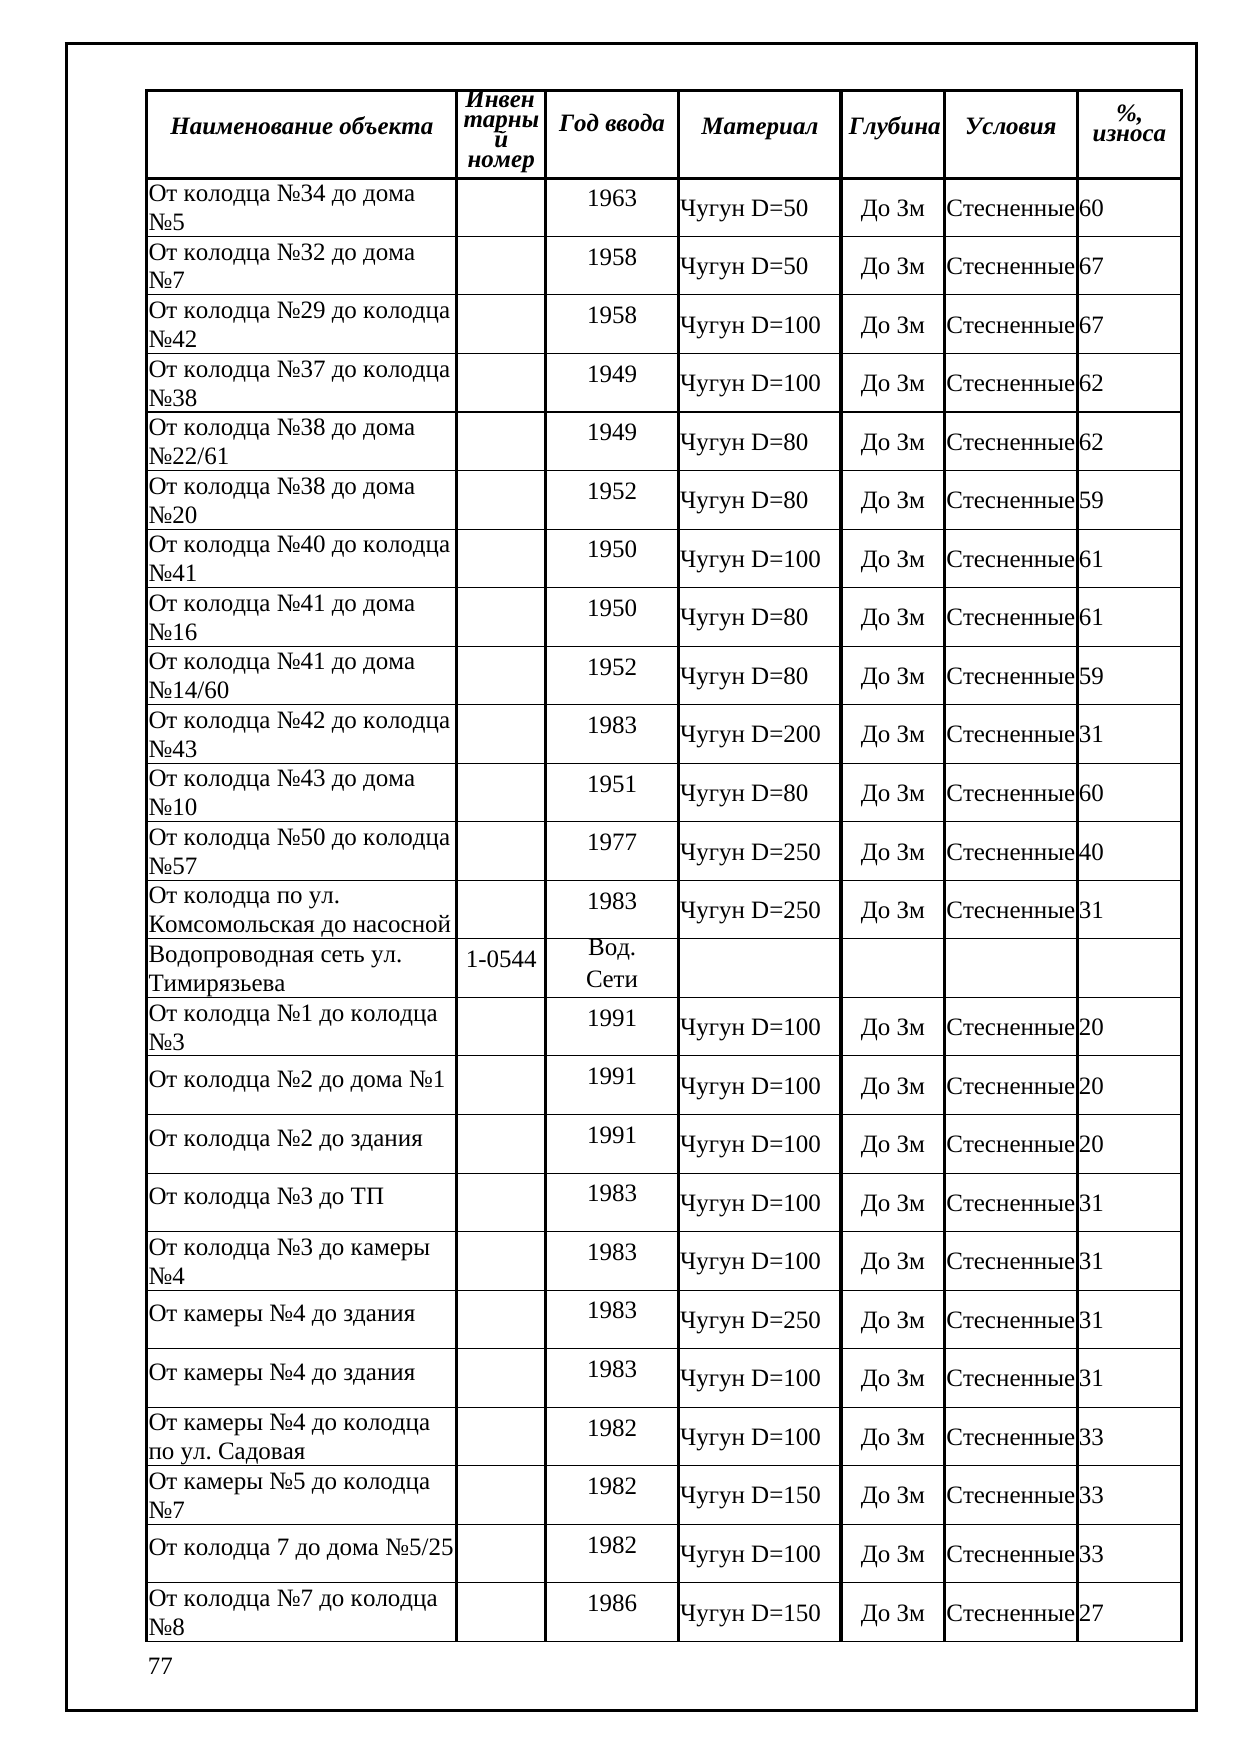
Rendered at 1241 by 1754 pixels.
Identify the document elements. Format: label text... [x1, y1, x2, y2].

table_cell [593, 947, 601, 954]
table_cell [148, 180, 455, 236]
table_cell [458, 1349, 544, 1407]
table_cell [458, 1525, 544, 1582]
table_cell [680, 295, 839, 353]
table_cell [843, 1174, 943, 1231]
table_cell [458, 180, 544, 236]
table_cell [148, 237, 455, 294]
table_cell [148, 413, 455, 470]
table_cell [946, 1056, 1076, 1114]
table_header Наименование объекта [148, 92, 455, 177]
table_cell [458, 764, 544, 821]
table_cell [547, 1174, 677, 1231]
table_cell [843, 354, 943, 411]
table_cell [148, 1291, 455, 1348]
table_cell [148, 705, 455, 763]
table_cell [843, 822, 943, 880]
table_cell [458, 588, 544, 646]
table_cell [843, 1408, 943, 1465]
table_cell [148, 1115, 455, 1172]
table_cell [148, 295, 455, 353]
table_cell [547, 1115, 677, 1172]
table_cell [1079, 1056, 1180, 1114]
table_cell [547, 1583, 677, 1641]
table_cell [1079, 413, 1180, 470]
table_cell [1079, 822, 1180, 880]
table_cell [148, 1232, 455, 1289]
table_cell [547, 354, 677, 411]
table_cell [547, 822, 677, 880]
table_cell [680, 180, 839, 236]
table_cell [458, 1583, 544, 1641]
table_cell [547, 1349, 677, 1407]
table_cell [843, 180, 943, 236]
table_header Условия [946, 92, 1076, 177]
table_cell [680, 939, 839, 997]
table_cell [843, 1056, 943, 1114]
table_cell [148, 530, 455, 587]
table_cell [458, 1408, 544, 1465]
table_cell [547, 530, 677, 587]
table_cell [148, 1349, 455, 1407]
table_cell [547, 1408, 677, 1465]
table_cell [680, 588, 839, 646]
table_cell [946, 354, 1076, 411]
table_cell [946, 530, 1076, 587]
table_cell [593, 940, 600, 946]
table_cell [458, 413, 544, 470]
table_header Год ввода [547, 92, 677, 177]
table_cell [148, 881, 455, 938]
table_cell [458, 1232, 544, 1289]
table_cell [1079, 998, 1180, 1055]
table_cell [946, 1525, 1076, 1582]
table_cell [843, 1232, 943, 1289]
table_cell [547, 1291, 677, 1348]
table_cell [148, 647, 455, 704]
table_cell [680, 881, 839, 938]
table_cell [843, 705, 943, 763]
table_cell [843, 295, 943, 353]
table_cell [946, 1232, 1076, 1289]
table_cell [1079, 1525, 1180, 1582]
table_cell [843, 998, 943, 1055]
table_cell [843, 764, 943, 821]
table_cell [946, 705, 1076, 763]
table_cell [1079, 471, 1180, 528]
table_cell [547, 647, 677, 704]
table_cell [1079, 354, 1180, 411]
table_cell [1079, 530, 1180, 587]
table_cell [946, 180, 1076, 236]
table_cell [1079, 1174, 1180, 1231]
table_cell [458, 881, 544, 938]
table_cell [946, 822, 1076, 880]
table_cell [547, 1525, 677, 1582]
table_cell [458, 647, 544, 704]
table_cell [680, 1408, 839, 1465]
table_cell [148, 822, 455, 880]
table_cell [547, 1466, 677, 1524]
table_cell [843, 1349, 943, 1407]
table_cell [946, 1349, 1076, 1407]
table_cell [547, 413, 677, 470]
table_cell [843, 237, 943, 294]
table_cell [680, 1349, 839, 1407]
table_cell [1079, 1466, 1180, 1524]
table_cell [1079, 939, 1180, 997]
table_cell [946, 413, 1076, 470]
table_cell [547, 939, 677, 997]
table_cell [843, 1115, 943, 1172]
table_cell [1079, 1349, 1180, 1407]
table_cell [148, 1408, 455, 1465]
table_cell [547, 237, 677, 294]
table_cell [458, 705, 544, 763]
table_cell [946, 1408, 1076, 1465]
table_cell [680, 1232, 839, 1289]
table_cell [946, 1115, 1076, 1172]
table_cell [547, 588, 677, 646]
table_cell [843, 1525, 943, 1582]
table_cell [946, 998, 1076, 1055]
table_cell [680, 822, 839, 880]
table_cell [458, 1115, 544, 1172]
table_header Материал [680, 92, 839, 177]
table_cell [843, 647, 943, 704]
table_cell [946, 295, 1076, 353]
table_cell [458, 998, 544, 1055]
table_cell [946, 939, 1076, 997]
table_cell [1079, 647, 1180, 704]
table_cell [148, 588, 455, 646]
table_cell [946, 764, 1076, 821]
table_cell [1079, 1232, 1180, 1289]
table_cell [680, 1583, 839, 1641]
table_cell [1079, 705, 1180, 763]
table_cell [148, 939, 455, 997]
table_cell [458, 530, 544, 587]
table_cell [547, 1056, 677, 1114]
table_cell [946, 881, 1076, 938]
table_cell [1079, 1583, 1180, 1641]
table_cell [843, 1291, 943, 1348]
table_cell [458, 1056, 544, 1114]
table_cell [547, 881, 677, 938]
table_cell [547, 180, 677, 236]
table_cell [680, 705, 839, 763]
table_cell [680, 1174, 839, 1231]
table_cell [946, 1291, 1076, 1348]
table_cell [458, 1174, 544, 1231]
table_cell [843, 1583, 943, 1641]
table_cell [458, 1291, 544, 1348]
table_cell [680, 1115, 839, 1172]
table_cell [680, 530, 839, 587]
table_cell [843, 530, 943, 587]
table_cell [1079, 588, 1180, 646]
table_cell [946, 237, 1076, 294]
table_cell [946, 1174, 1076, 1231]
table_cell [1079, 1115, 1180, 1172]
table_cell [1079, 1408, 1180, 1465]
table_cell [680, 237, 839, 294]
table_header Глубина [843, 92, 943, 177]
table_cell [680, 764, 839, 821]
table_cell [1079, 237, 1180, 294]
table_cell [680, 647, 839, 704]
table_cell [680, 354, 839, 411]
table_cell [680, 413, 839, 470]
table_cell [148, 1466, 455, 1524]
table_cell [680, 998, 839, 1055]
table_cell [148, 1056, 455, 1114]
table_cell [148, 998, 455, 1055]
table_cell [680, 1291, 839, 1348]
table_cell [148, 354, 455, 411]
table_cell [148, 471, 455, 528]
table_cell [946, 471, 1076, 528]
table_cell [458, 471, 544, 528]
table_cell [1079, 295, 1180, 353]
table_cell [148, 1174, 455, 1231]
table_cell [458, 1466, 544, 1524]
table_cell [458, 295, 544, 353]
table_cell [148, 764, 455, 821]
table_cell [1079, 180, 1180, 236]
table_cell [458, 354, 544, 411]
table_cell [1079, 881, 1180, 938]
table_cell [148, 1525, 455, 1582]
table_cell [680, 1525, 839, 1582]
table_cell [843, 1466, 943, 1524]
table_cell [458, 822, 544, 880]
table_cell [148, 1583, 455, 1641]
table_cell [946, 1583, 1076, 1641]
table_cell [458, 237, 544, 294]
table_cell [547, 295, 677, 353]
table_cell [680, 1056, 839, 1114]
table_header Инвентарный номер [458, 92, 544, 177]
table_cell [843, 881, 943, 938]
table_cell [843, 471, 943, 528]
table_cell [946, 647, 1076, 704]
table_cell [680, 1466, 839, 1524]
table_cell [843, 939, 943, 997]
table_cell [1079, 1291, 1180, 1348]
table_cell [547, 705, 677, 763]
table_header %, износа [1079, 92, 1180, 177]
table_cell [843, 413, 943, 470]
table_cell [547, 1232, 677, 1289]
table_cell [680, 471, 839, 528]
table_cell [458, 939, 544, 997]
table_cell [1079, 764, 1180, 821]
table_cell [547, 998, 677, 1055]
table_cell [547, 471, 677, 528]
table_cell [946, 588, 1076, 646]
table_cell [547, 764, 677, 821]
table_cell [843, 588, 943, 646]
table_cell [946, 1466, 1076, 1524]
